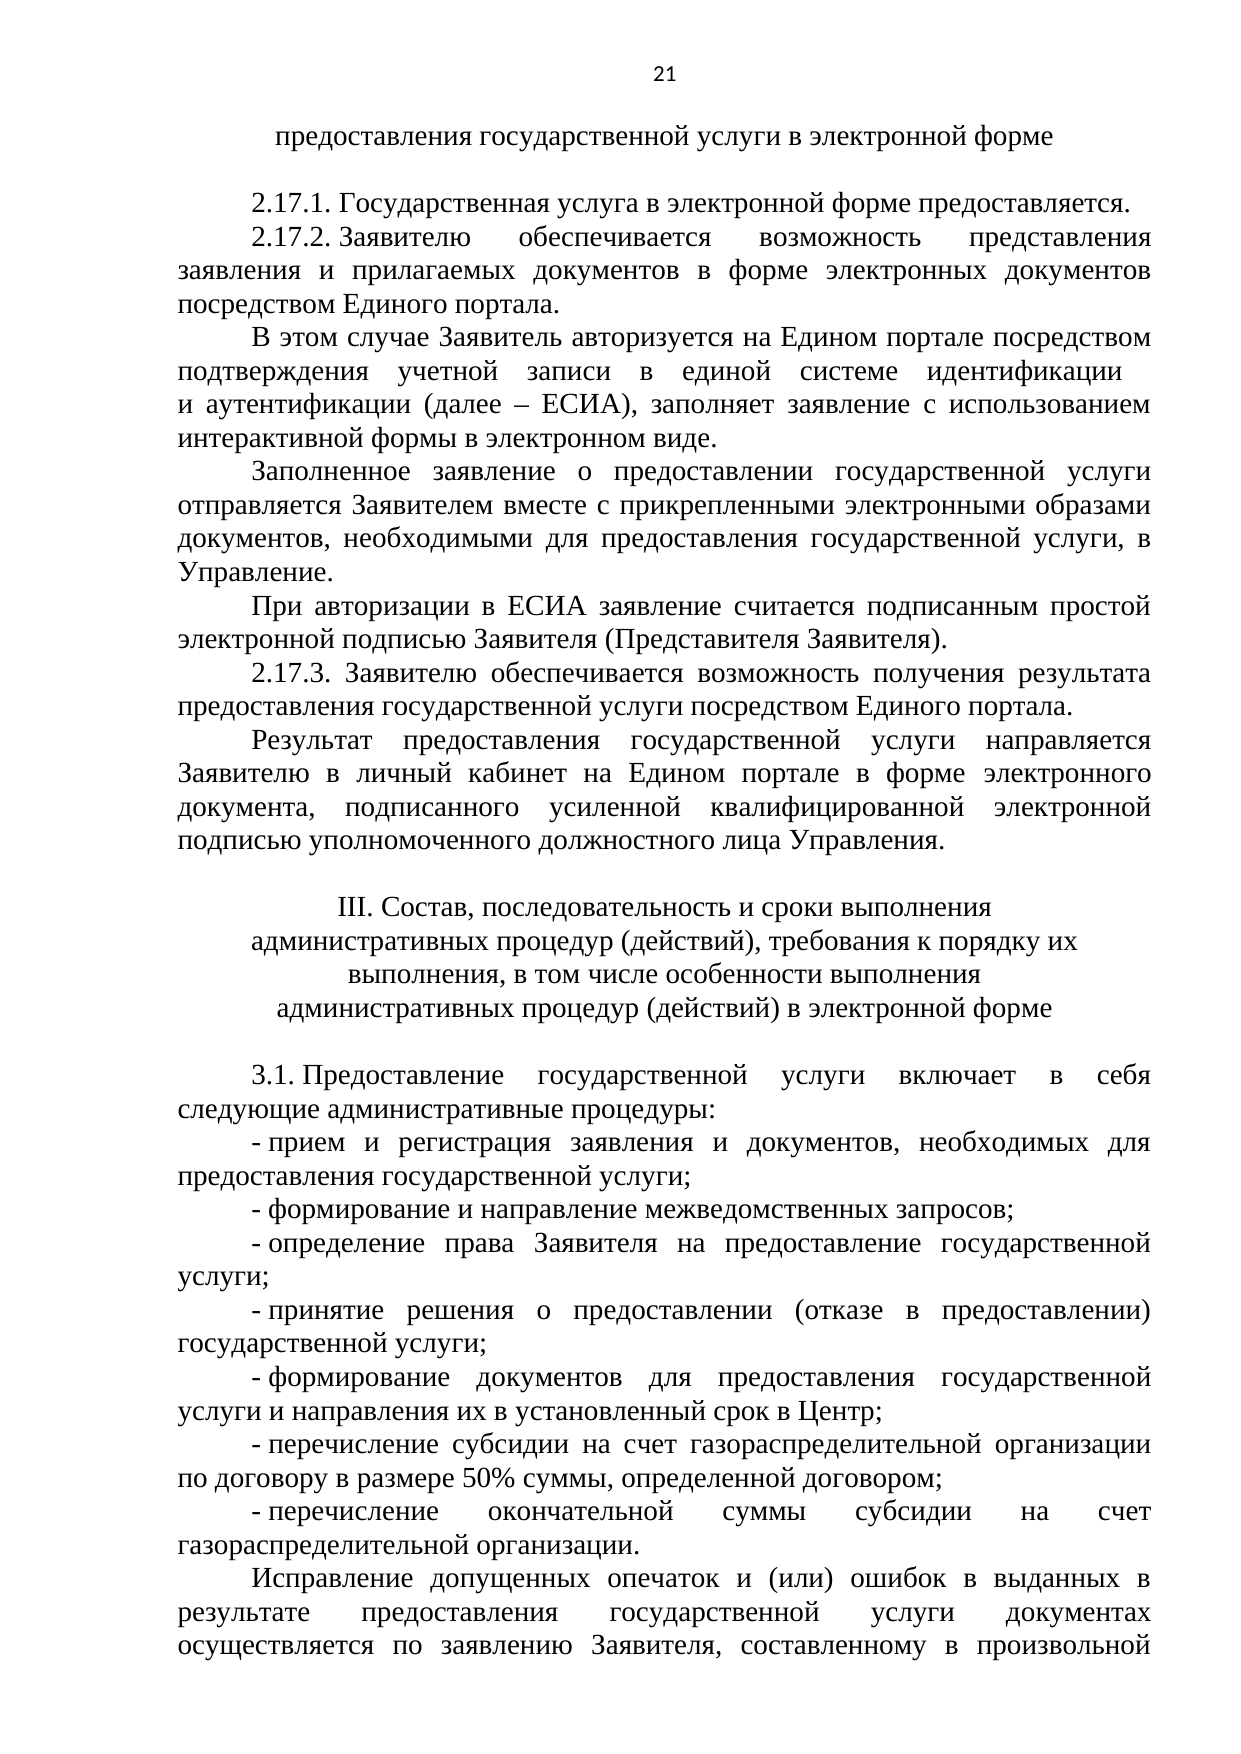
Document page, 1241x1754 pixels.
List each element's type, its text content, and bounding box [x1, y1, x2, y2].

title выполнения, в том числе особенности выполнения [177, 957, 1152, 990]
text Результат предоставления государственной услуги направляется Заявителю в личный кабинет на Едином портале в форме электронного документа, подписанного усиленной квалифицированной электронной подписью уполномоченного должностного лица Управления. [177, 722, 1152, 856]
title III. Состав, последовательность и сроки выполнения [177, 889, 1152, 923]
title административных процедур (действий) в электронной форме [177, 990, 1152, 1024]
text При авторизации в ЕСИА заявление считается подписанным простой электронной подписью Заявителя (Представителя Заявителя). [177, 588, 1152, 655]
text 2.17.1. Государственная услуга в электронной форме предоставляется. [177, 185, 1152, 219]
text В этом случае Заявитель авторизуется на Едином портале посредством подтверждения учетной записи в единой системе идентификации и аутентификации (далее – ЕСИА), заполняет заявление с использованием интерактивной формы в электронном виде. [177, 319, 1152, 453]
text - формирование документов для предоставления государственной услуги и направления их в установленный срок в Центр; [177, 1359, 1152, 1426]
text - перечисление окончательной суммы субсидии на счет газораспределительной организации. [177, 1493, 1152, 1560]
text - прием и регистрация заявления и документов, необходимых для предоставления государственной услуги; [177, 1124, 1152, 1191]
text 3.1. Предоставление государственной услуги включает в себя следующие административные процедуры: [177, 1057, 1152, 1124]
text - принятие решения о предоставлении (отказе в предоставлении) государственной услуги; [177, 1292, 1152, 1359]
text Заполненное заявление о предоставлении государственной услуги отправляется Заявителем вместе с прикрепленными электронными образами документов, необходимыми для предоставления государственной услуги, в Управление. [177, 453, 1152, 588]
text - формирование и направление межведомственных запросов; [177, 1191, 1152, 1225]
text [177, 1560, 1152, 1661]
text - определение права Заявителя на предоставление государственной услуги; [177, 1225, 1152, 1292]
title административных процедур (действий), требования к порядку их [177, 923, 1152, 957]
title предоставления государственной услуги в электронной форме [177, 118, 1152, 152]
text 2.17.2. Заявителю обеспечивается возможность представления заявления и прилагаемых документов в форме электронных документов посредством Единого портала. [177, 219, 1152, 319]
text - перечисление субсидии на счет газораспределительной организации по договору в размере 50% суммы, определенной договором; [177, 1426, 1152, 1493]
text 2.17.3. Заявителю обеспечивается возможность получения результата предоставления государственной услуги посредством Единого портала. [177, 655, 1152, 722]
